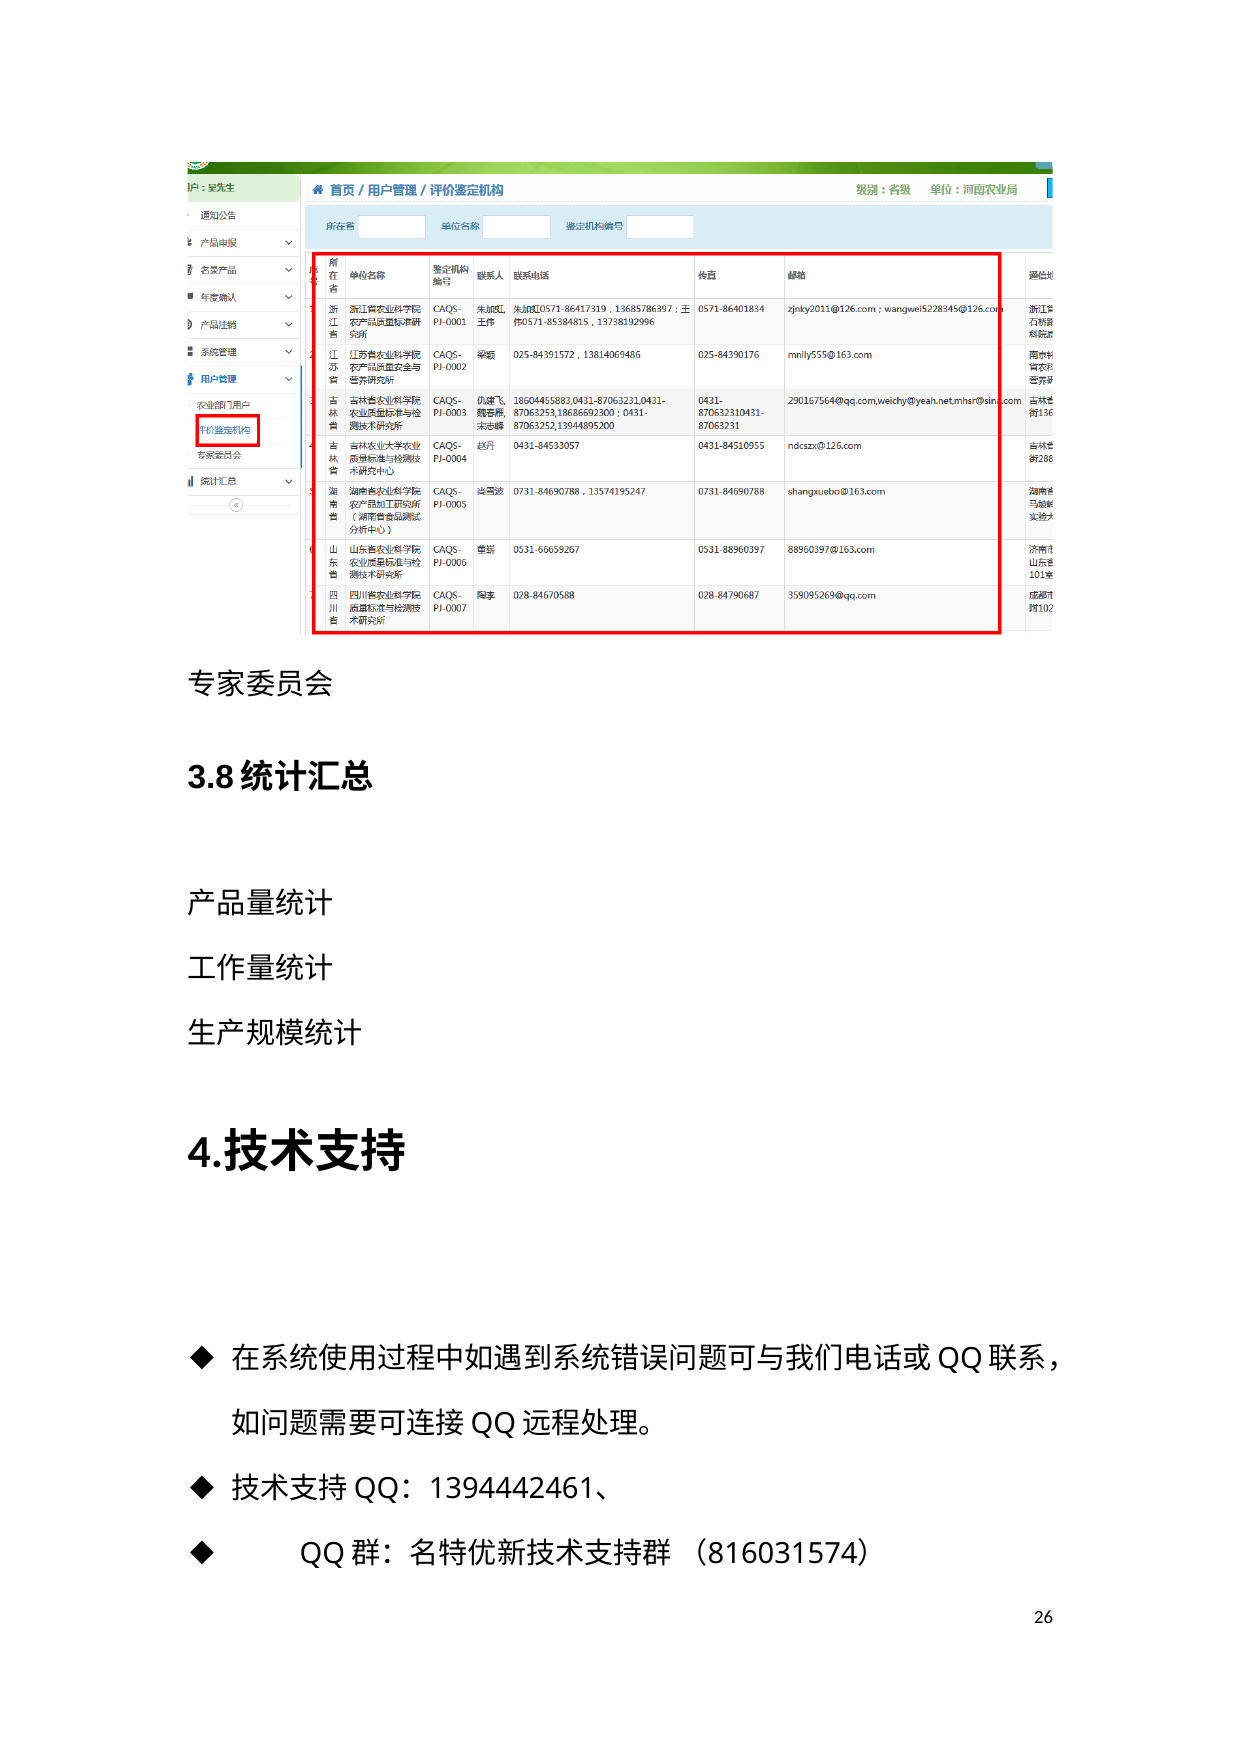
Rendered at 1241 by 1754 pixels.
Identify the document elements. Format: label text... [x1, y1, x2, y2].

picture [187, 162, 1053, 635]
text 专家委员会 [187, 649, 1053, 714]
subtitle 3.8统计汇总 [187, 742, 1053, 807]
text 生产规模统计 [187, 998, 1053, 1063]
subtitle 4.技术支持 [187, 1099, 1053, 1196]
text 工作量统计 [187, 933, 1053, 998]
list 技术支持QQ：1394442461、 [187, 1453, 1053, 1518]
list 在系统使用过程中如遇到系统错误问题可与我们电话或QQ联系，如问题需要可连接QQ远程处理。 [187, 1323, 1053, 1453]
text 产品量统计 [187, 868, 1053, 933]
list QQ群：名特优新技术支持群 （816031574） [187, 1518, 1053, 1583]
